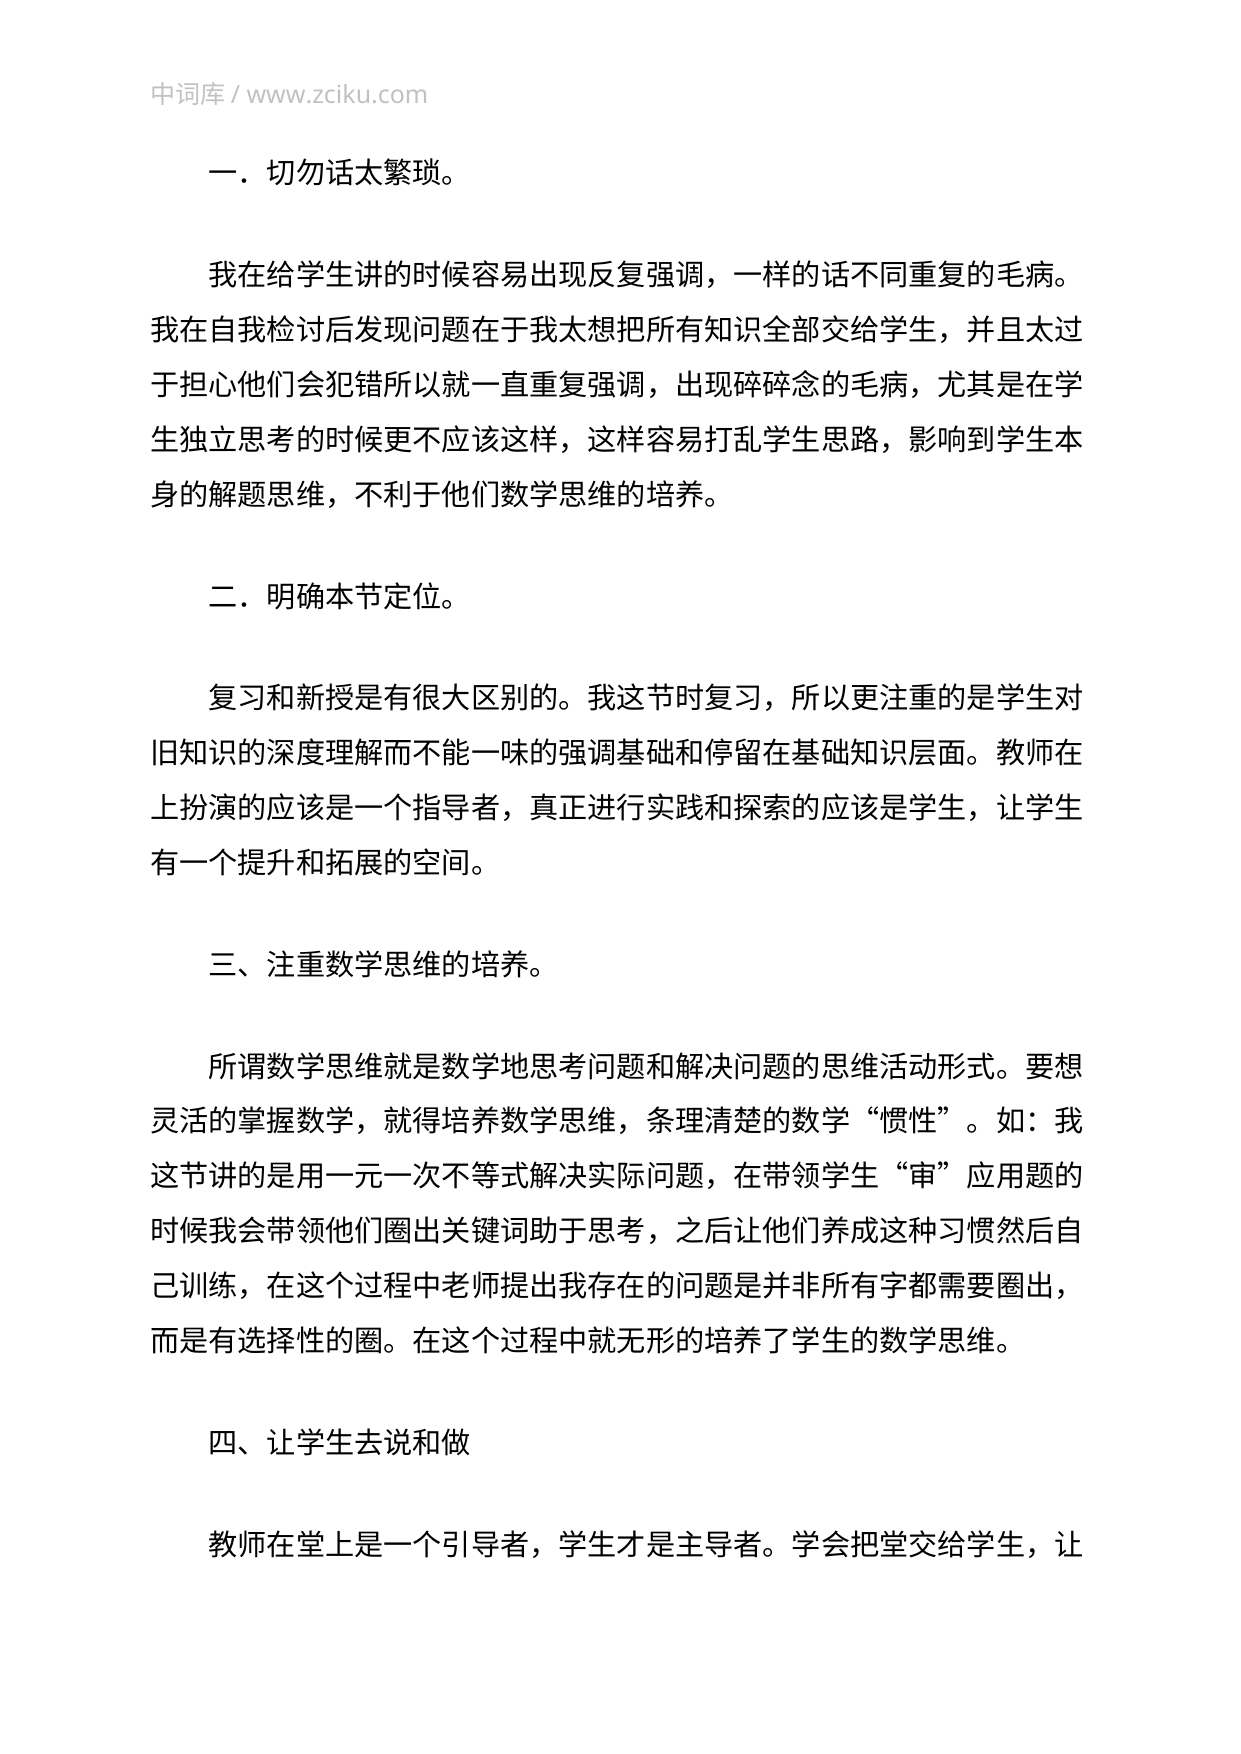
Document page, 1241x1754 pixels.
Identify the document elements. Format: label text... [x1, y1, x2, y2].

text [150, 1521, 1090, 1563]
text 所谓数学思维就是数学地思考问题和解决问题的思维活动形式。要想灵活的掌握数学，就得培养数学思维，条理清楚的数学“惯性”。如：我这节讲的是用一元一次不等式解决实际问题，在带领学生“审”应用题的时候我会带领他们圈出关键词助于思考，之后让他们养成这种习惯然后自己训练，在这个过程中老师提出我存在的问题是并非所有字都需要圈出，而是有选择性的圈。在这个过程中就无形的培养了学生的数学思维。 [150, 1043, 1090, 1360]
text 一．切勿话太繁琐。 [150, 150, 1090, 192]
text 三、注重数学思维的培养。 [150, 941, 1090, 984]
text 四、让学生去说和做 [150, 1419, 1090, 1462]
text 复习和新授是有很大区别的。我这节时复习，所以更注重的是学生对旧知识的深度理解而不能一味的强调基础和停留在基础知识层面。教师在上扮演的应该是一个指导者，真正进行实践和探索的应该是学生，让学生有一个提升和拓展的空间。 [150, 675, 1090, 882]
text 二．明确本节定位。 [150, 573, 1090, 615]
text 我在给学生讲的时候容易出现反复强调，一样的话不同重复的毛病。我在自我检讨后发现问题在于我太想把所有知识全部交给学生，并且太过于担心他们会犯错所以就一直重复强调，出现碎碎念的毛病，尤其是在学生独立思考的时候更不应该这样，这样容易打乱学生思路，影响到学生本身的解题思维，不利于他们数学思维的培养。 [150, 252, 1090, 514]
